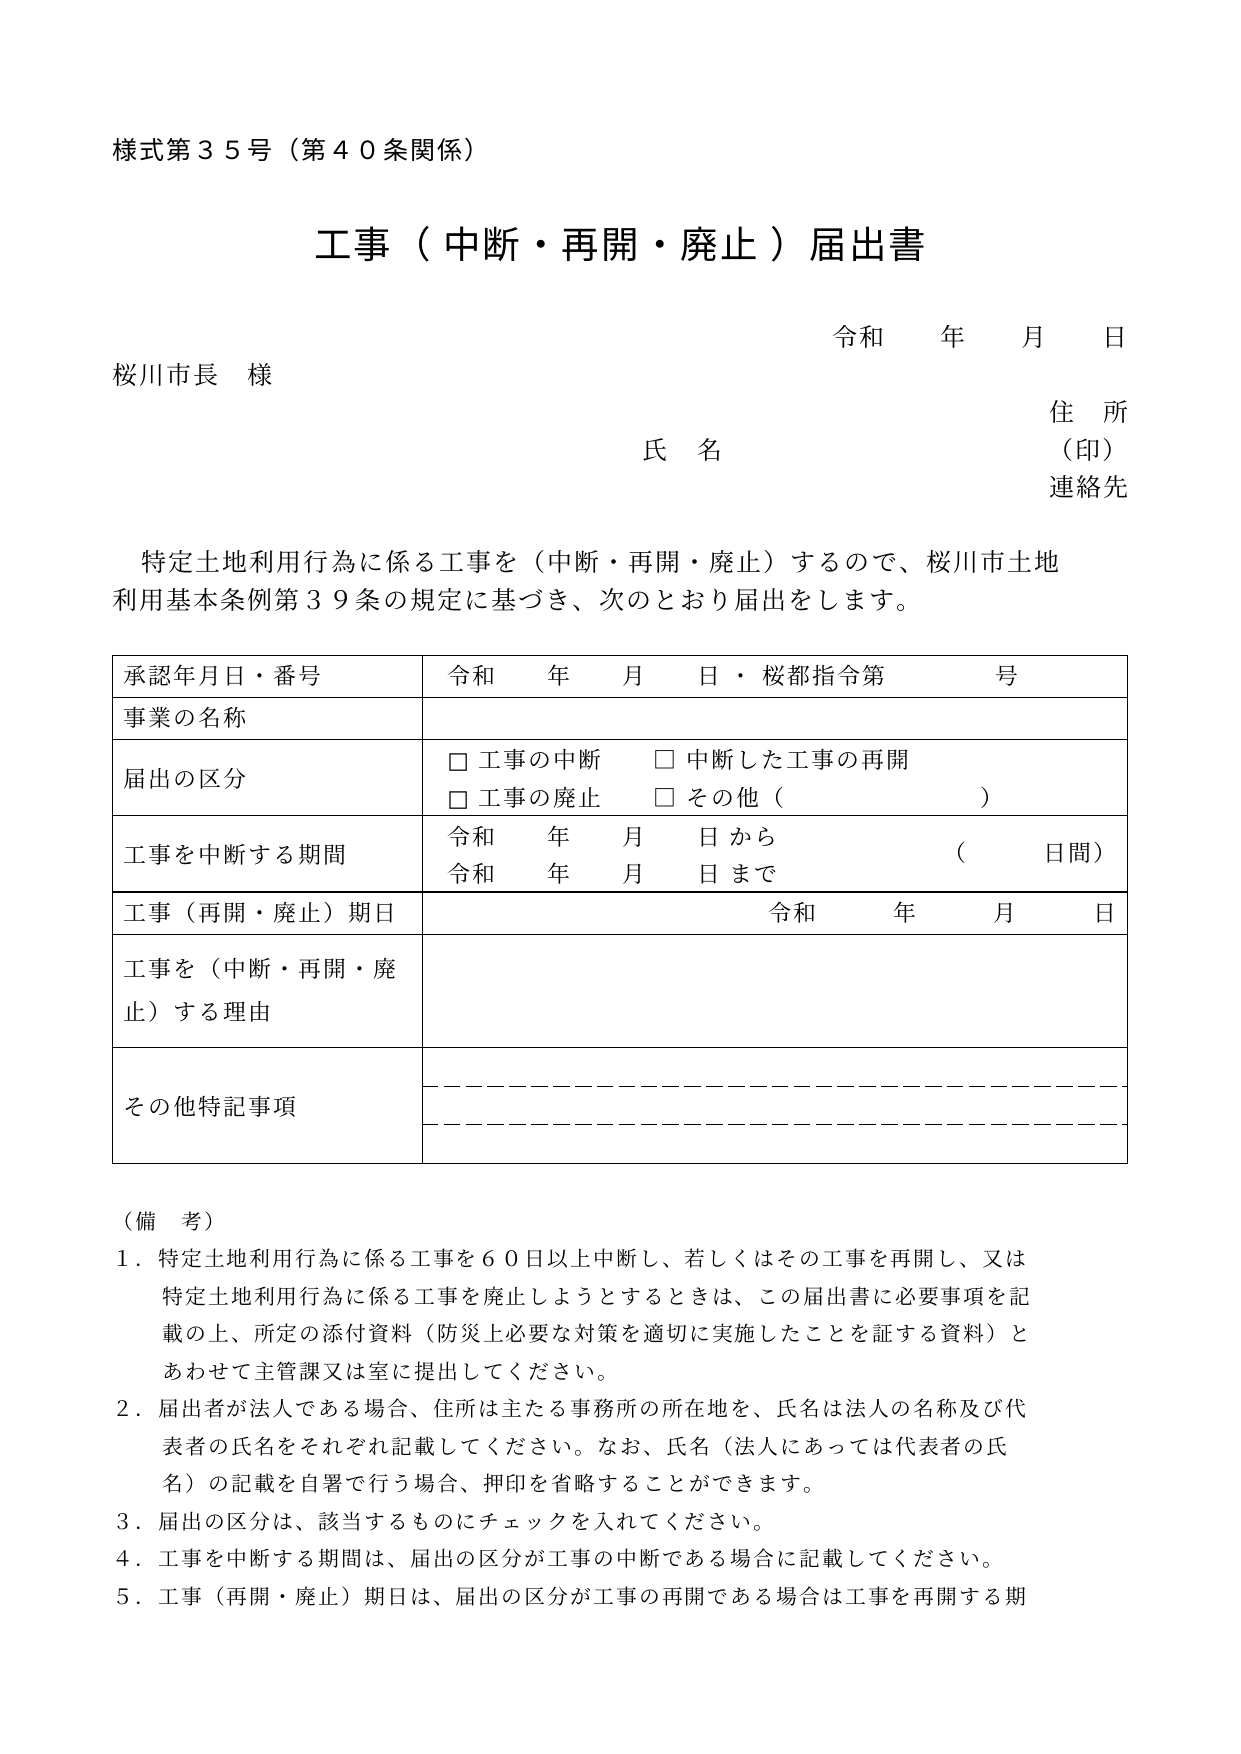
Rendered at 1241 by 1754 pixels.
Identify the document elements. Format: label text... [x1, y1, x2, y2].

text 様式第３５号（第４０条関係） [112, 130, 1128, 167]
text 名）の記載を自署で行う場合、押印を省略することができます。 [112, 1464, 1128, 1501]
text （備 考） [112, 1201, 1128, 1239]
text １．特定土地利用行為に係る工事を６０日以上中断し、若しくはその工事を再開し、又は [112, 1239, 1128, 1276]
table_cell [423, 935, 1127, 1047]
text 特定土地利用行為に係る工事を廃止しようとするときは、この届出書に必要事項を記 [112, 1276, 1128, 1314]
table_cell 令和 年 月 日 [423, 893, 1127, 934]
table_cell [423, 1048, 1127, 1086]
table_cell 事業の名称 [113, 698, 422, 739]
text ３．届出の区分は、該当するものにチェックを入れてください。 [112, 1501, 1128, 1539]
text ５．工事（再開・廃止）期日は、届出の区分が工事の再開である場合は工事を再開する期 [112, 1576, 1128, 1614]
text ４．工事を中断する期間は、届出の区分が工事の中断である場合に記載してください。 [112, 1539, 1128, 1576]
text 氏 名 （印） [112, 430, 1128, 467]
table_cell [423, 1124, 1127, 1163]
table_cell （ 日間） [887, 816, 1127, 891]
text あわせて主管課又は室に提出してください。 [112, 1351, 1128, 1389]
text 載の上、所定の添付資料（防災上必要な対策を適切に実施したことを証する資料）と [112, 1314, 1128, 1351]
table_header 承認年月日・番号 [113, 656, 422, 697]
text 表者の氏名をそれぞれ記載してください。なお、氏名（法人にあっては代表者の氏 [112, 1426, 1128, 1464]
table_cell 届出の区分 [113, 740, 422, 815]
table_cell [423, 1086, 1127, 1124]
text 特定土地利用行為に係る工事を（中断・再開・廃止）するので、桜川市土地 [112, 542, 1137, 580]
table_cell 工事（再開・廃止）期日 [113, 893, 422, 934]
table_cell 工事を中断する期間 [113, 816, 422, 891]
text 工事（ 中断・再開・廃止 ）届出書 [112, 205, 1128, 280]
table_cell [423, 698, 1127, 739]
table_cell その他特記事項 [113, 1048, 422, 1163]
text ２．届出者が法人である場合、住所は主たる事務所の所在地を、氏名は法人の名称及び代 [112, 1389, 1128, 1426]
table_header 令和 年 月 日 ・ 桜都指令第 号 [423, 656, 1127, 697]
text 連絡先 [112, 467, 1128, 505]
text 桜川市長 様 [112, 355, 1128, 392]
text 利用基本条例第３９条の規定に基づき、次のとおり届出をします。 [112, 580, 1137, 617]
text 令和 年 月 日 [112, 317, 1128, 355]
table_cell □ 工事の中断 □ 中断した工事の再開 □ 工事の廃止 □ その他（ ） [423, 740, 1127, 815]
table_cell 令和 年 月 日 から 令和 年 月 日 まで [423, 816, 887, 891]
text 住 所 [112, 392, 1128, 430]
table_cell 工事を（中断・再開・廃 止）する理由 [113, 935, 422, 1047]
